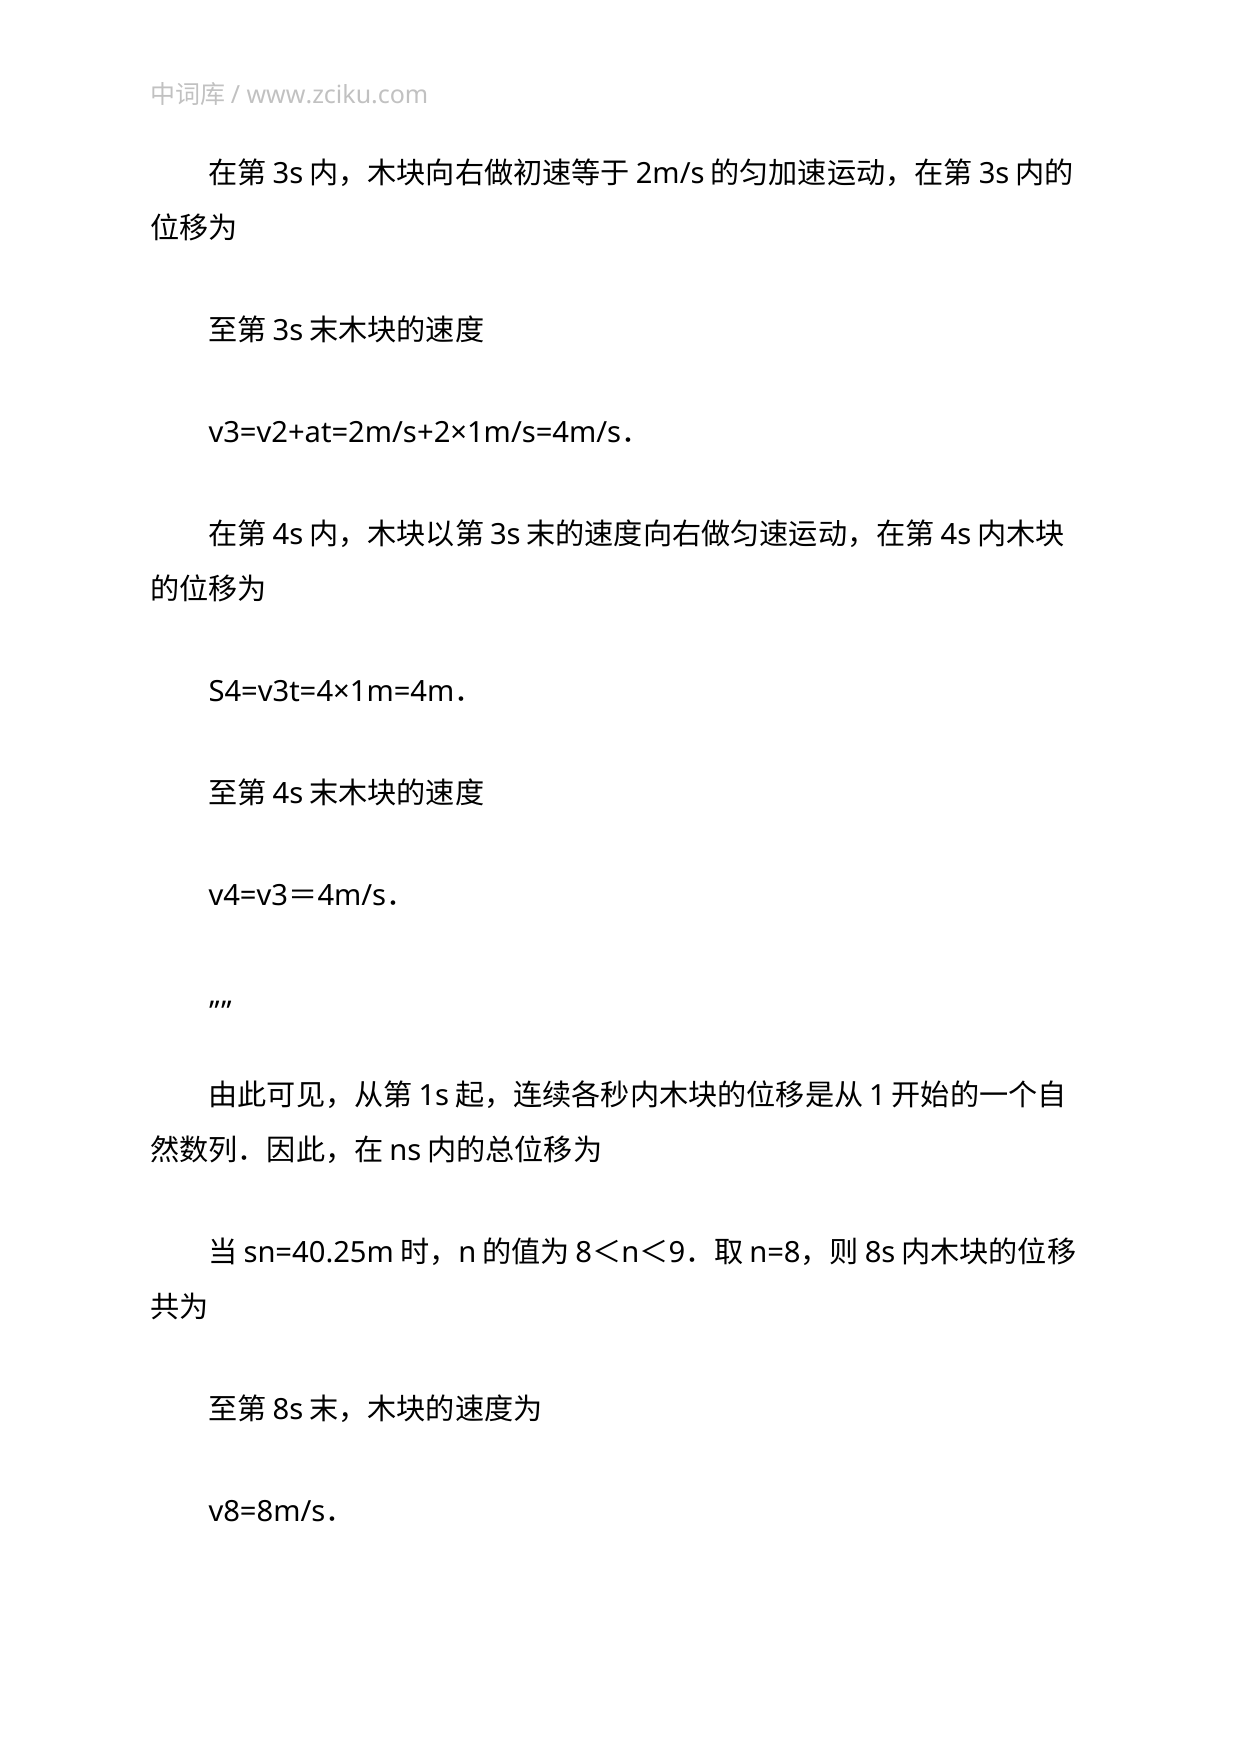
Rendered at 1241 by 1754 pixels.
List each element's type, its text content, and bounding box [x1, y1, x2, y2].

text „„ [150, 973, 1090, 1013]
text 由此可见，从第1s起，连续各秒内木块的位移是从1开始的一个自然数列．因此，在ns内的总位移为 [150, 1072, 1090, 1169]
text 在第3s内，木块向右做初速等于2m/s的匀加速运动，在第3s内的位移为 [150, 150, 1090, 247]
text 至第3s末木块的速度 [150, 307, 1090, 349]
text v3=v2+at=2m/s+2×1m/s=4m/s． [150, 409, 1090, 451]
text v4=v3＝4m/s． [150, 871, 1090, 914]
text 当sn=40.25m时，n的值为8＜n＜9．取n=8，则8s内木块的位移共为 [150, 1229, 1090, 1326]
text 至第4s末木块的速度 [150, 769, 1090, 812]
text 在第4s内，木块以第3s末的速度向右做匀速运动，在第4s内木块的位移为 [150, 511, 1090, 608]
text S4=v3t=4×1m=4m． [150, 667, 1090, 710]
text v8=8m/s． [150, 1488, 1090, 1530]
text 至第8s末，木块的速度为 [150, 1386, 1090, 1428]
